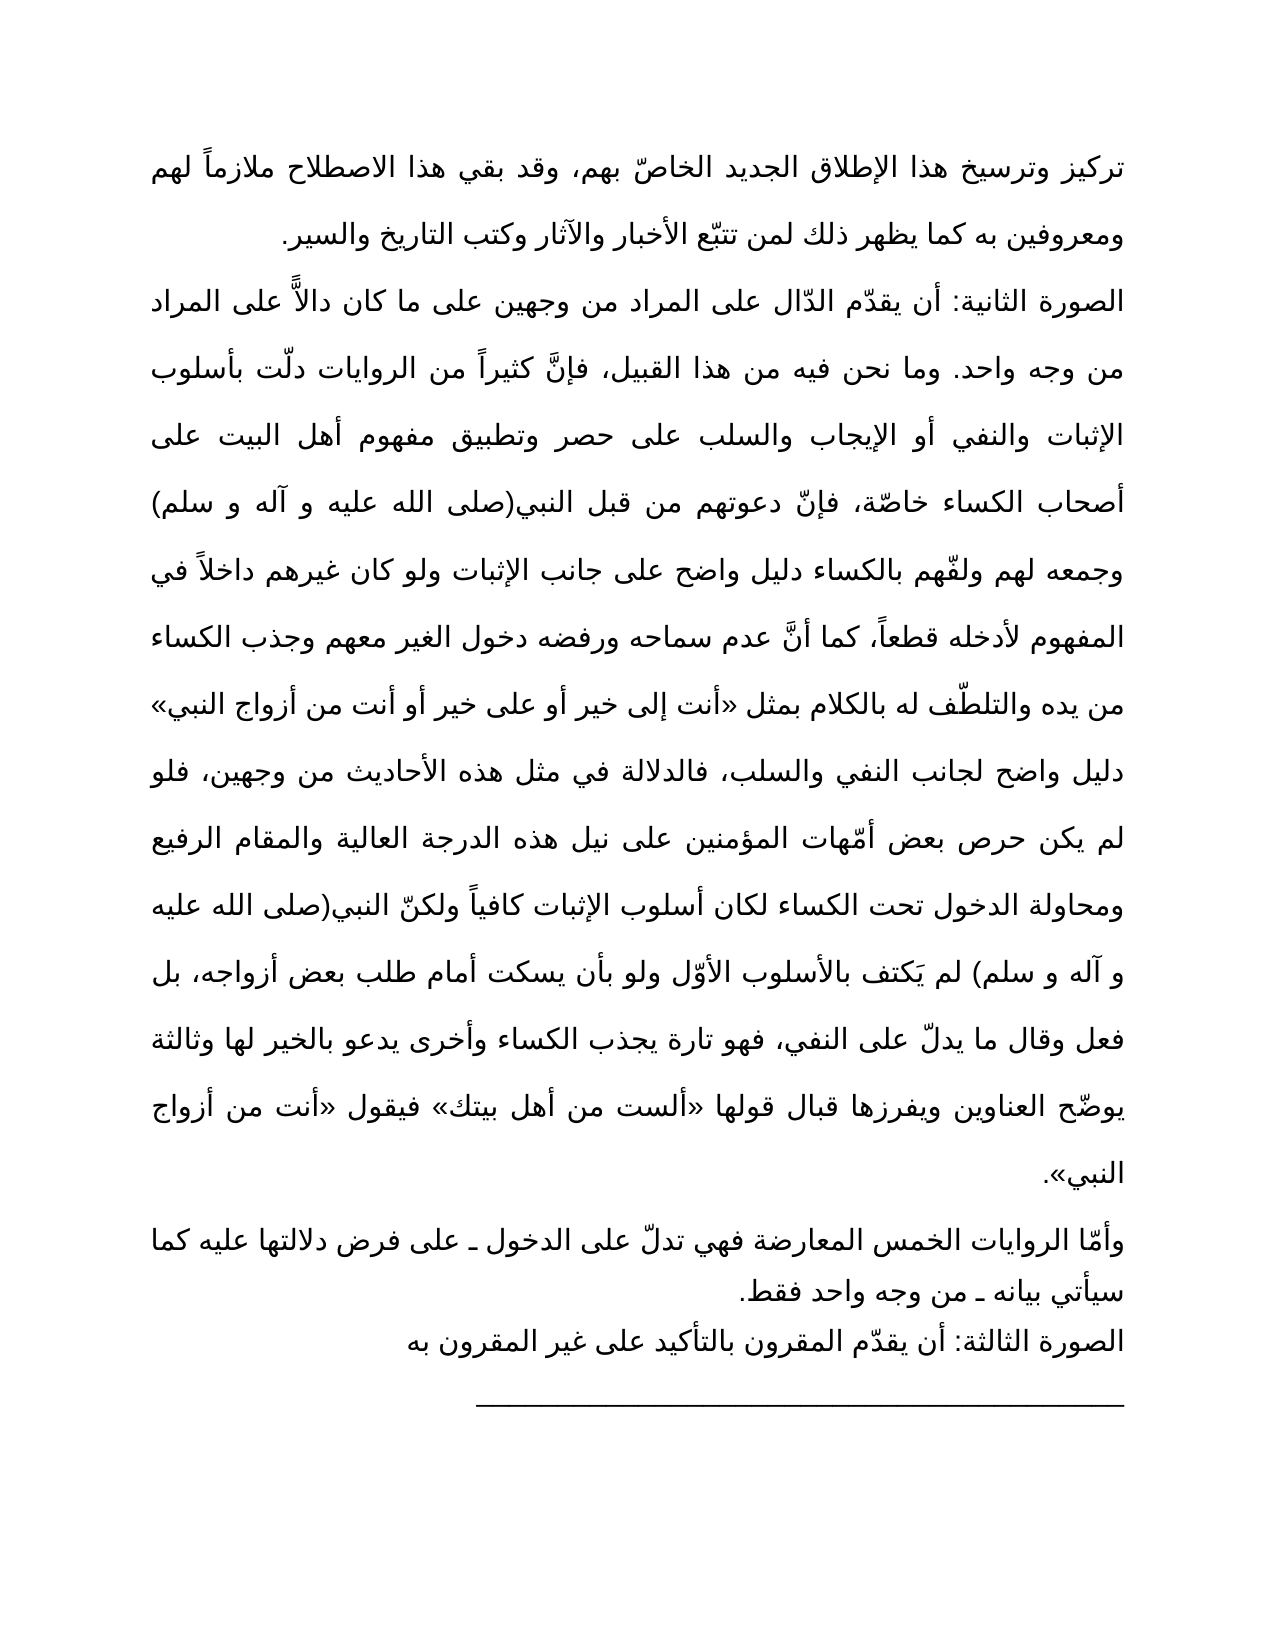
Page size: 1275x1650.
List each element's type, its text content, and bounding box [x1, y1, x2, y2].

text وأمّا الروايات الخمس المعارضة فهي تدلّ على الدخول ـ على فرض دلالتها عليه كما سيأتي بيانه ـ من وجه واحد فقط. [150, 1223, 1125, 1307]
text الصورة الثانية: أن يقدّم الدّال على المراد من وجهين على ما كان دالاًّ على المراد من وجه واحد. وما نحن فيه من هذا القبيل، فإنَّ كثيراً من الروايات دلّت بأسلوب الإثبات والنفي أو الإيجاب والسلب على حصر وتطبيق مفهوم أهل البيت على أصحاب الكساء خاصّة، فإنّ دعوتهم من قبل النبي(صلى‏ الله ‏عليه ‏و ‏آله ‏و سلم) وجمعه لهم ولفّهم بالكساء دليل واضح على جانب الإثبات ولو كان غيرهم داخلاً في المفهوم لأدخله قطعاً، كما أنَّ عدم سماحه ورفضه دخول الغير معهم وجذب الكساء من يده والتلطّف له بالكلام بمثل «أنت إلى خير أو على خير أو أنت من أزواج النبي» دليل واضح لجانب النفي والسلب، فالدلالة في مثل هذه الأحاديث من وجهين، فلو لم يكن حرص بعض أمّهات المؤمنين على نيل هذه الدرجة العالية والمقام الرفيع ومحاولة الدخول تحت الكساء لكان أسلوب الإثبات كافياً ولكنّ النبي(صلى‏ الله ‏عليه ‏و ‏آله ‏و سلم) لم يَكتف بالأسلوب الأوّل ولو بأن يسكت أمام طلب بعض أزواجه، بل فعل وقال ما يدلّ على النفي، فهو تارة يجذب الكساء وأخرى يدعو بالخير لها وثالثة يوضّح العناوين ويفرزها قبال قولها «ألست من أهل بيتك» فيقول «أنت من أزواج النبي». [150, 284, 1125, 1190]
text ________________________________________ [150, 1374, 1125, 1408]
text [150, 150, 1125, 251]
text الصورة الثالثة: أن يقدّم المقرون بالتأكيد على غير المقرون به [150, 1324, 1125, 1357]
